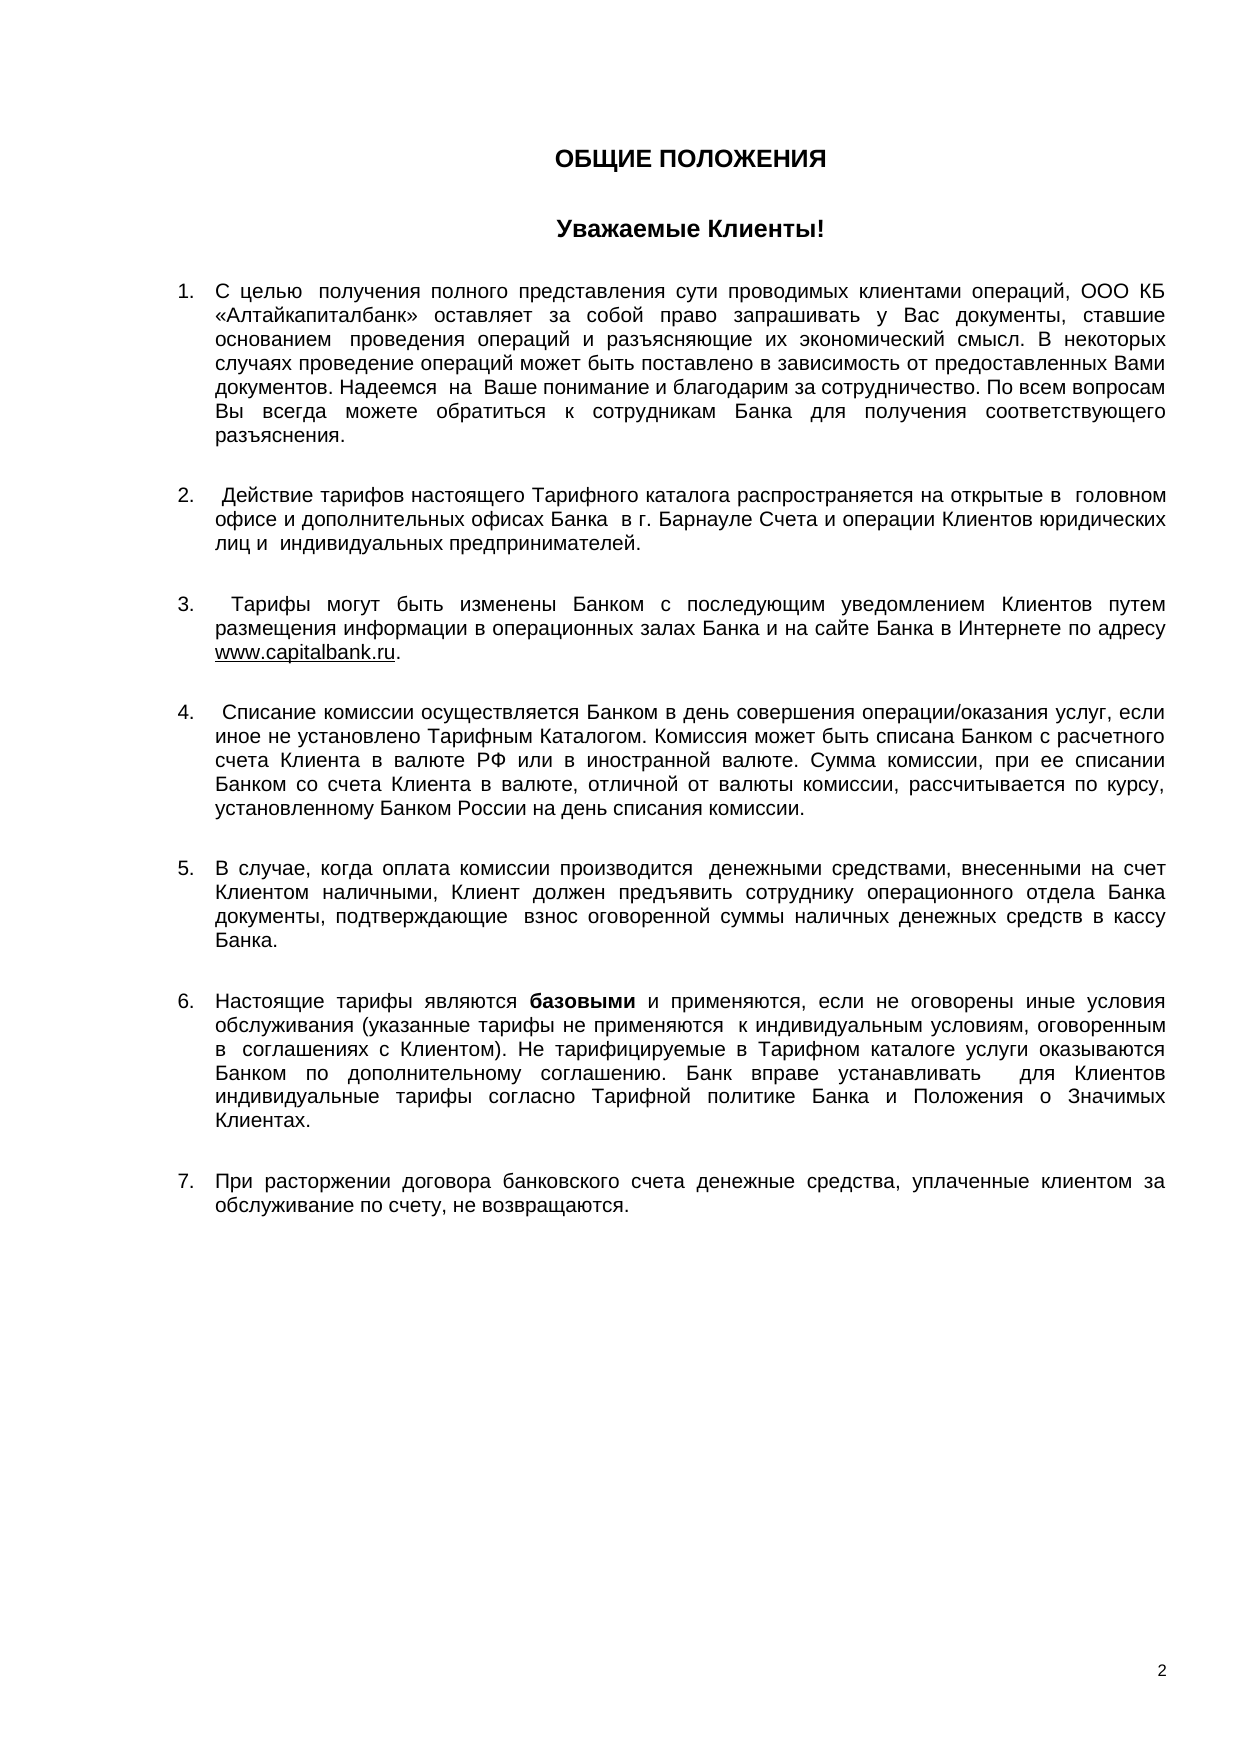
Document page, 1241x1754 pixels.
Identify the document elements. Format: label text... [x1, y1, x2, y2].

list Списание комиссии осуществляется Банком в день совершения операции/оказания услуг, если иное не установлено Тарифным Каталогом. Комиссия может быть списана Банком с расчетного счета Клиента в валюте РФ или в иностранной валюте. Сумма комиссии, при ее списании Банком со счета Клиента в валюте, отличной от валюты комиссии, рассчитывается по курсу, установленному Банком России на день списания комиссии. [177, 700, 1167, 820]
list В случае, когда оплата комиссии производится денежными средствами, внесенными на счет Клиентом наличными, Клиент должен предъявить сотруднику операционного отдела Банка документы, подтверждающие взнос оговоренной суммы наличных денежных средств в кассу Банка. [177, 856, 1167, 952]
list При расторжении договора банковского счета денежные средства, уплаченные клиентом за обслуживание по счету, не возвращаются. [177, 1169, 1167, 1217]
list Тарифы могут быть изменены Банком с последующим уведомлением Клиентов путем размещения информации в операционных залах Банка и на сайте Банка в Интернете по адресу www.capitalbank.ru. [177, 592, 1167, 663]
list Действие тарифов настоящего Тарифного каталога распространяется на открытые в головном офисе и дополнительных офисах Банка в г. Барнауле Счета и операции Клиентов юридических лиц и индивидуальных предпринимателей. [177, 483, 1167, 555]
text ОБЩИЕ ПОЛОЖЕНИЯ [215, 144, 1167, 173]
text Уважаемые Клиенты! [215, 214, 1167, 243]
list Настоящие тарифы являются базовыми и применяются, если не оговорены иные условия обслуживания (указанные тарифы не применяются к индивидуальным условиям, оговоренным в соглашениях с Клиентом). Не тарифицируемые в Тарифном каталоге услуги оказываются Банком по дополнительному соглашению. Банк вправе устанавливать для Клиентов индивидуальные тарифы согласно Тарифной политике Банка и Положения о Значимых Клиентах. [177, 988, 1167, 1132]
list С целью получения полного представления сути проводимых клиентами операций, ООО КБ «Алтайкапиталбанк» оставляет за собой право запрашивать у Вас документы, ставшие основанием проведения операций и разъясняющие их экономический смысл. В некоторых случаях проведение операций может быть поставлено в зависимость от предоставленных Вами документов. Надеемся на Ваше понимание и благодарим за сотрудничество. По всем вопросам Вы всегда можете обратиться к сотрудникам Банка для получения соответствующего разъяснения. [177, 279, 1167, 447]
